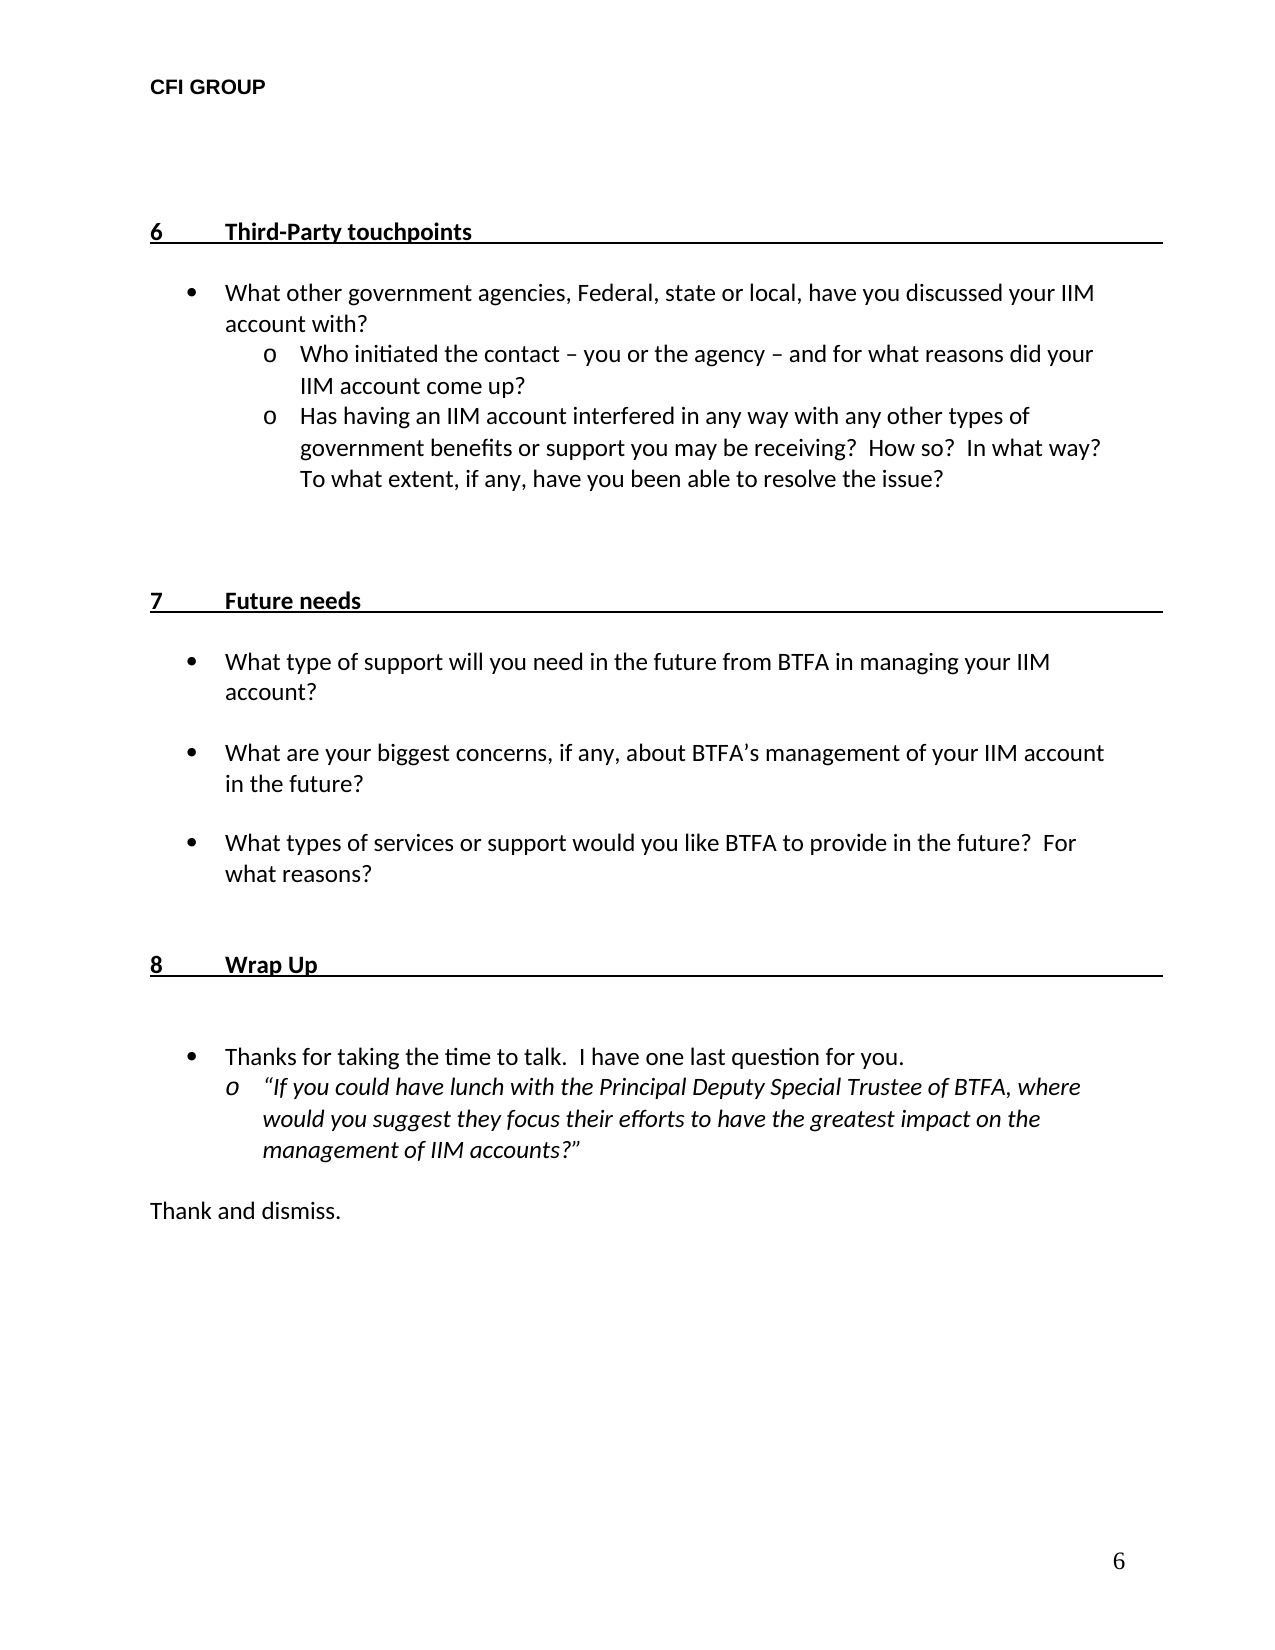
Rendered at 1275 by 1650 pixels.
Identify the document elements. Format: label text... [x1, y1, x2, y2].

list What other government agencies, Federal, state or local, have you discussed your IIM account with? [187, 277, 1125, 338]
subtitle Third-Party touchpoints [150, 216, 1125, 242]
list What are your biggest concerns, if any, about BTFA’s management of your IIM account in the future? [187, 737, 1125, 827]
list What types of services or support would you like BTFA to provide in the future? For what reasons? [187, 827, 1125, 888]
subtitle Future needs [150, 585, 1125, 611]
list What type of support will you need in the future from BTFA in managing your IIM account? [187, 646, 1125, 707]
list Who initiated the contact – you or the agency – and for what reasons did your IIM account come up? [262, 338, 1125, 401]
subtitle Wrap Up [150, 949, 1125, 975]
list Thanks for taking the time to talk. I have one last question for you. [187, 1041, 1125, 1071]
list Has having an IIM account interfered in any way with any other types of government benefits or support you may be receiving? How so? In what way? To what extent, if any, have you been able to resolve the issue? [262, 401, 1125, 493]
list “If you could have lunch with the Principal Deputy Special Trustee of BTFA, where would you suggest they focus their efforts to have the greatest impact on the management of IIM accounts?” [225, 1071, 1125, 1164]
text Thank and dismiss. [150, 1195, 1125, 1225]
